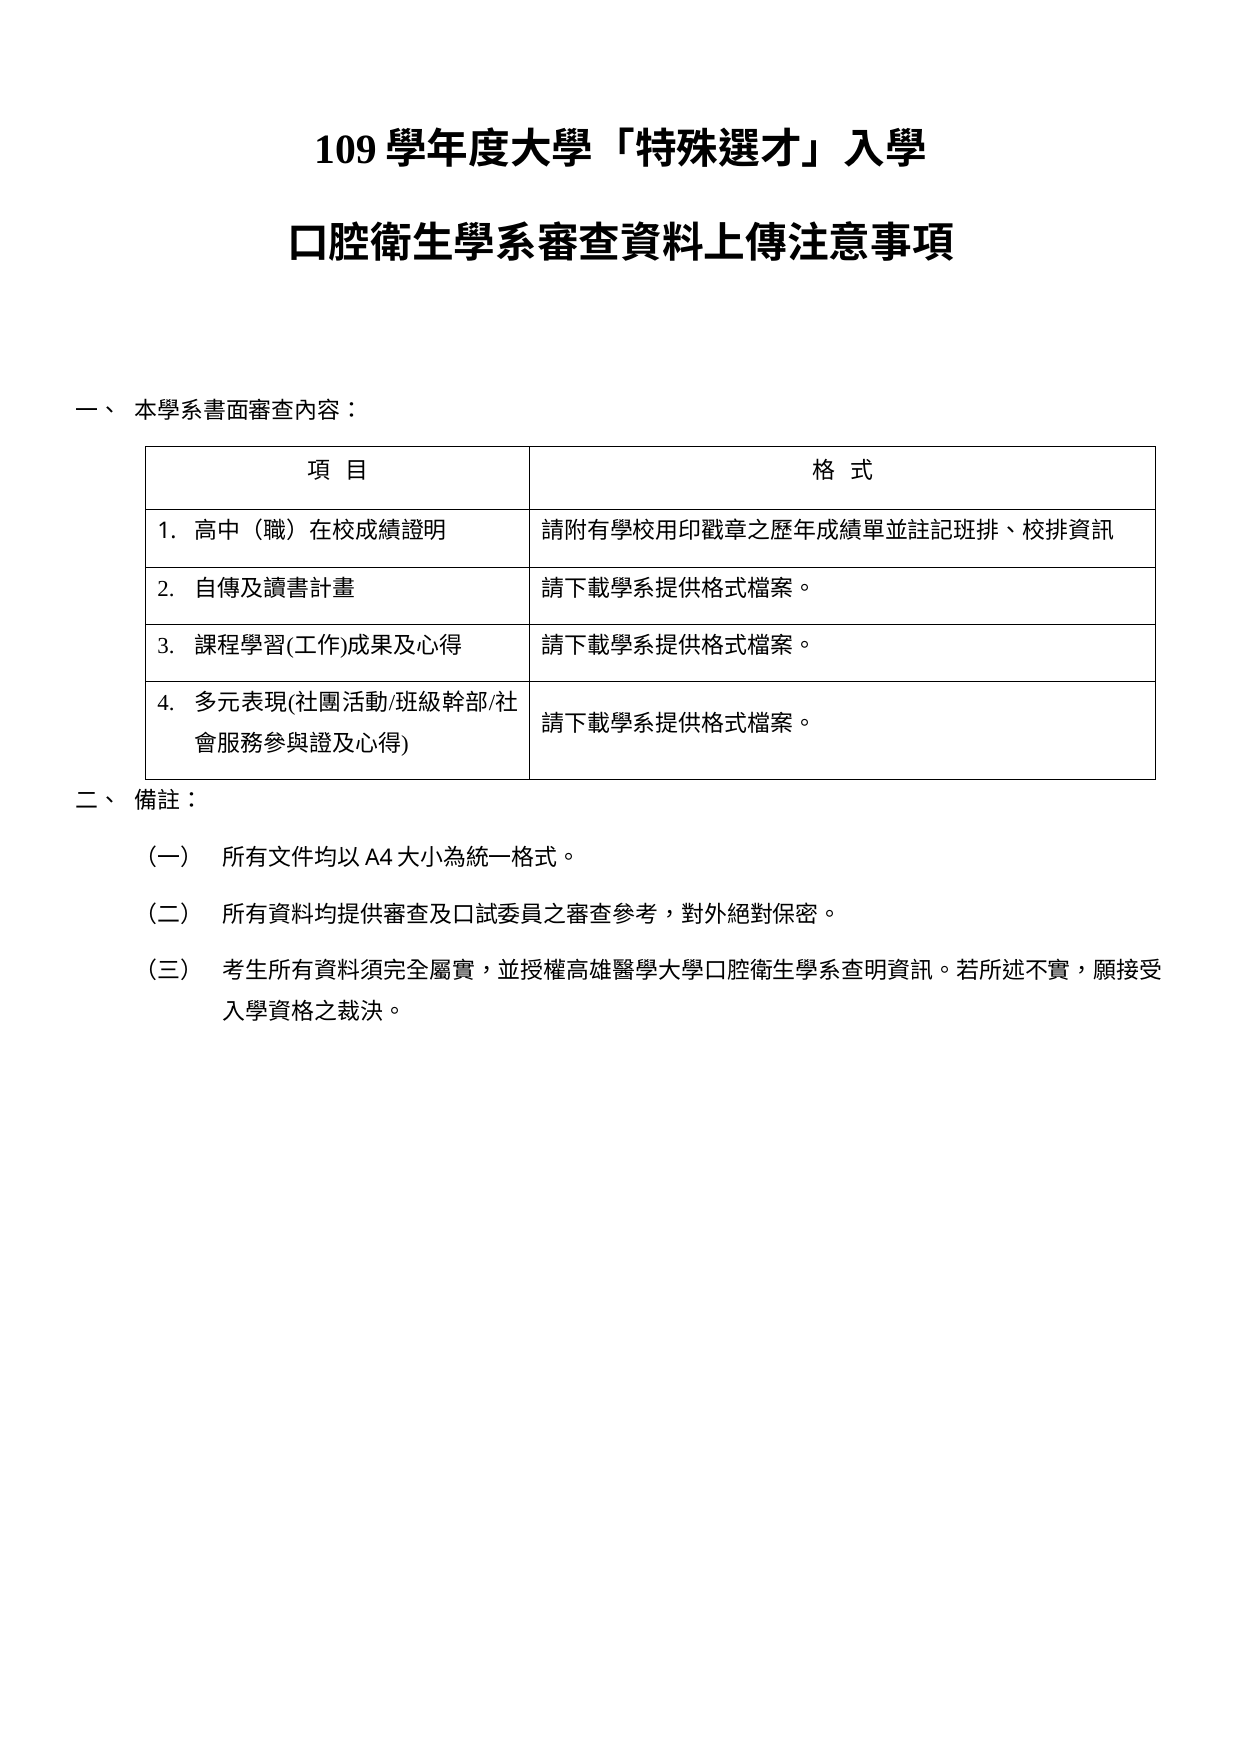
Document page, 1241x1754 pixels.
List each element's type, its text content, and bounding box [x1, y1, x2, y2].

table_header 項 目 [146, 447, 529, 509]
table_cell 請下載學系提供格式檔案。 [530, 625, 1155, 681]
text 109學年度大學「特殊選才」入學 [75, 108, 1165, 183]
table_cell 請附有學校用印戳章之歷年成績單並註記班排、校排資訊 [530, 510, 1155, 567]
list 所有文件均以A4大小為統一格式。 [134, 837, 1165, 874]
list 備註： [75, 780, 1165, 817]
list 所有資料均提供審查及口試委員之審查參考，對外絕對保密。 [134, 893, 1165, 931]
list 本學系書面審查內容： [75, 389, 1165, 427]
table_cell 課程學習(工作)成果及心得 [146, 625, 529, 681]
table_cell 自傳及讀書計畫 [146, 568, 529, 624]
list 考生所有資料須完全屬實，並授權高雄醫學大學口腔衛生學系查明資訊。若所述不實，願接受入學資格之裁決。 [134, 950, 1165, 1028]
table_cell 高中（職）在校成績證明 [146, 510, 529, 567]
table_cell 多元表現(社團活動/班級幹部/社會服務參與證及心得) [146, 682, 529, 779]
table_cell 請下載學系提供格式檔案。 [530, 682, 1155, 779]
table_header 格 式 [530, 447, 1155, 509]
table_cell 請下載學系提供格式檔案。 [530, 568, 1155, 624]
text 口腔衛生學系審查資料上傳注意事項 [75, 202, 1165, 277]
